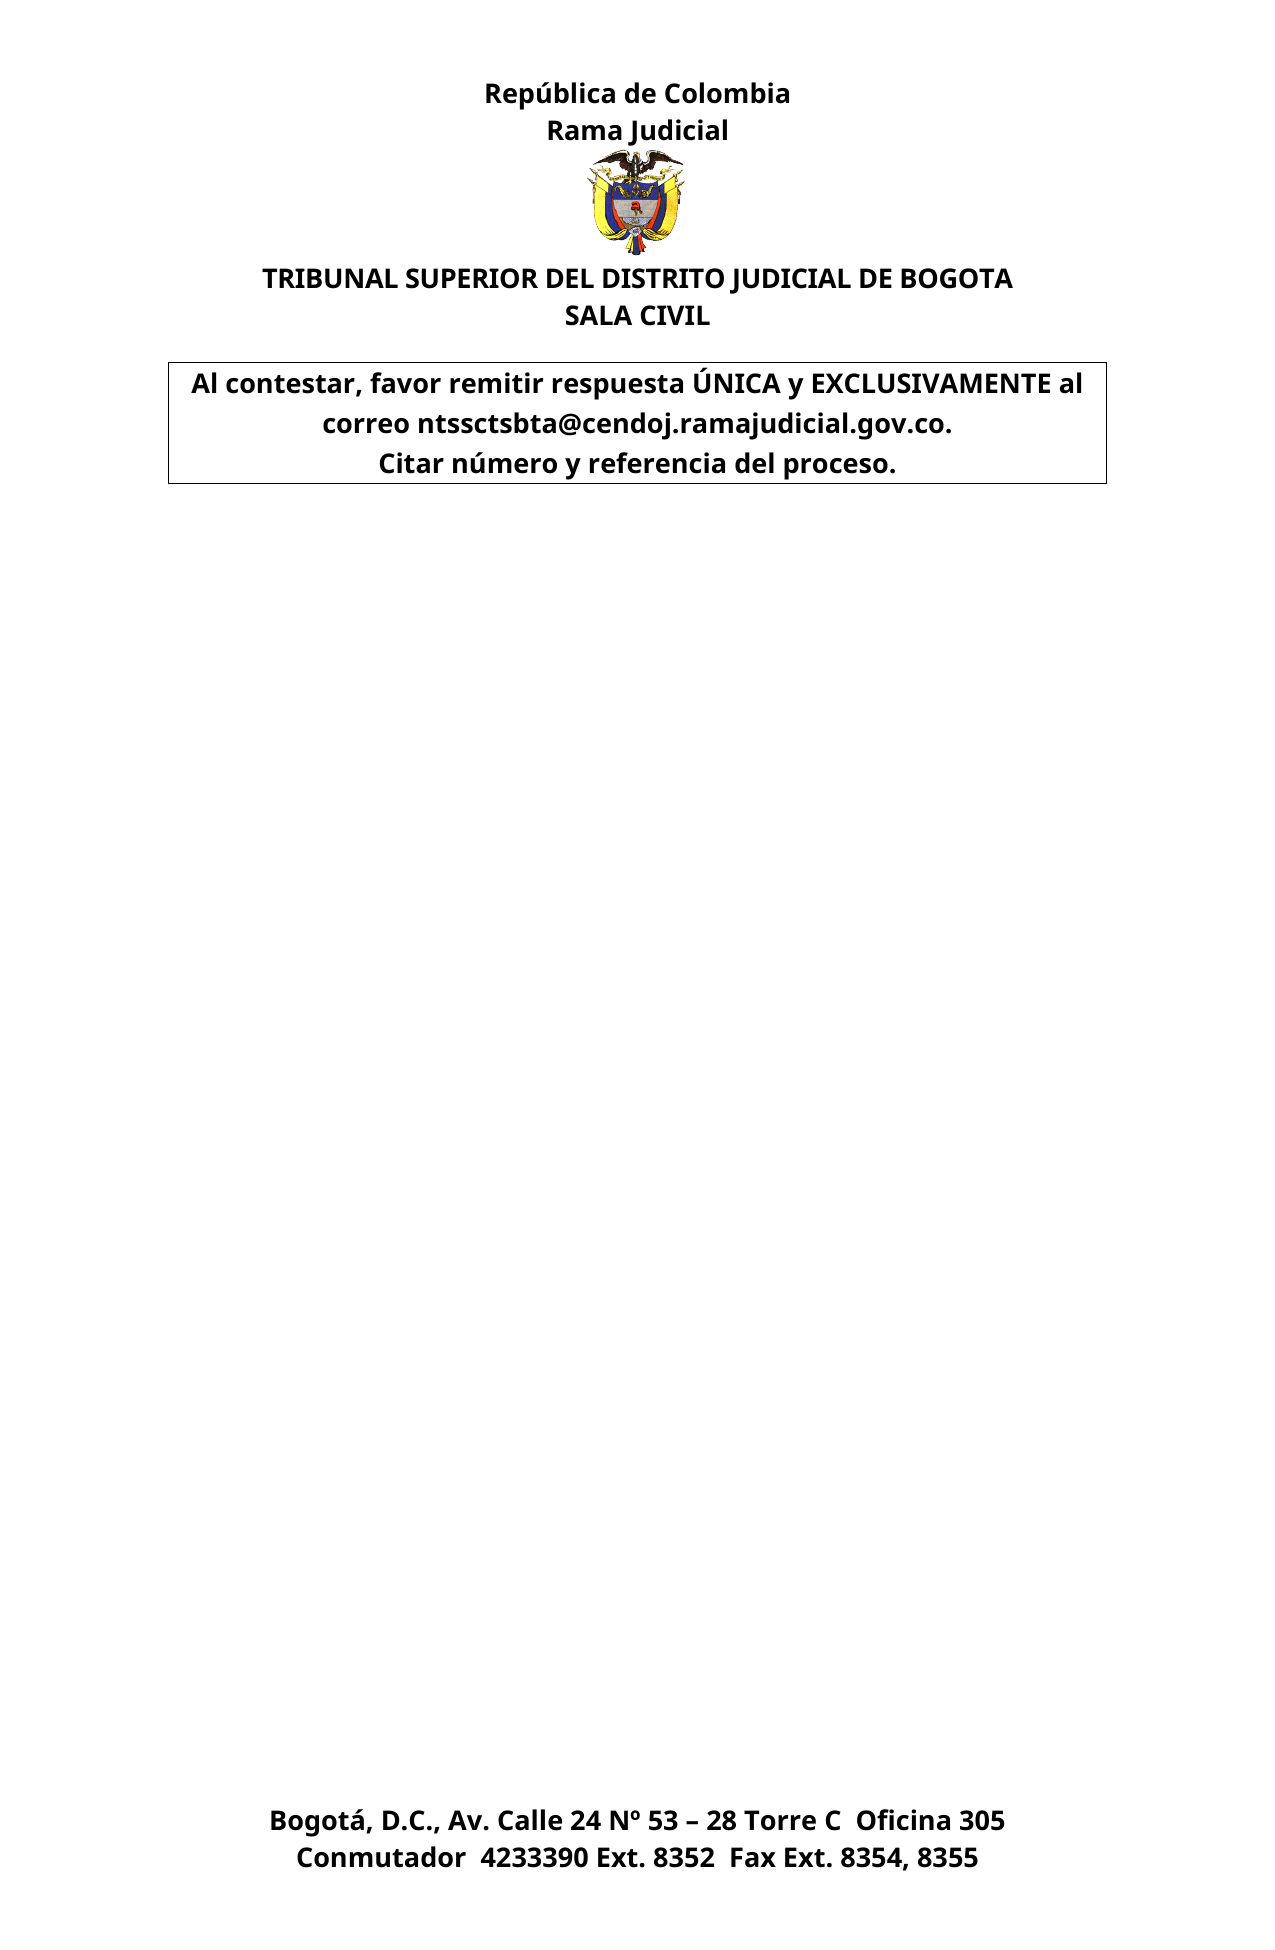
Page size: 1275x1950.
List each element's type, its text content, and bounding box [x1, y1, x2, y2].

text Citar número y referencia del proceso. [169, 441, 1106, 483]
text Al contestar, favor remitir respuesta ÚNICA y EXCLUSIVAMENTE al correo ntssctsbta@cendoj.ramajudicial.gov.co. [169, 363, 1106, 441]
picture [586, 148, 689, 260]
